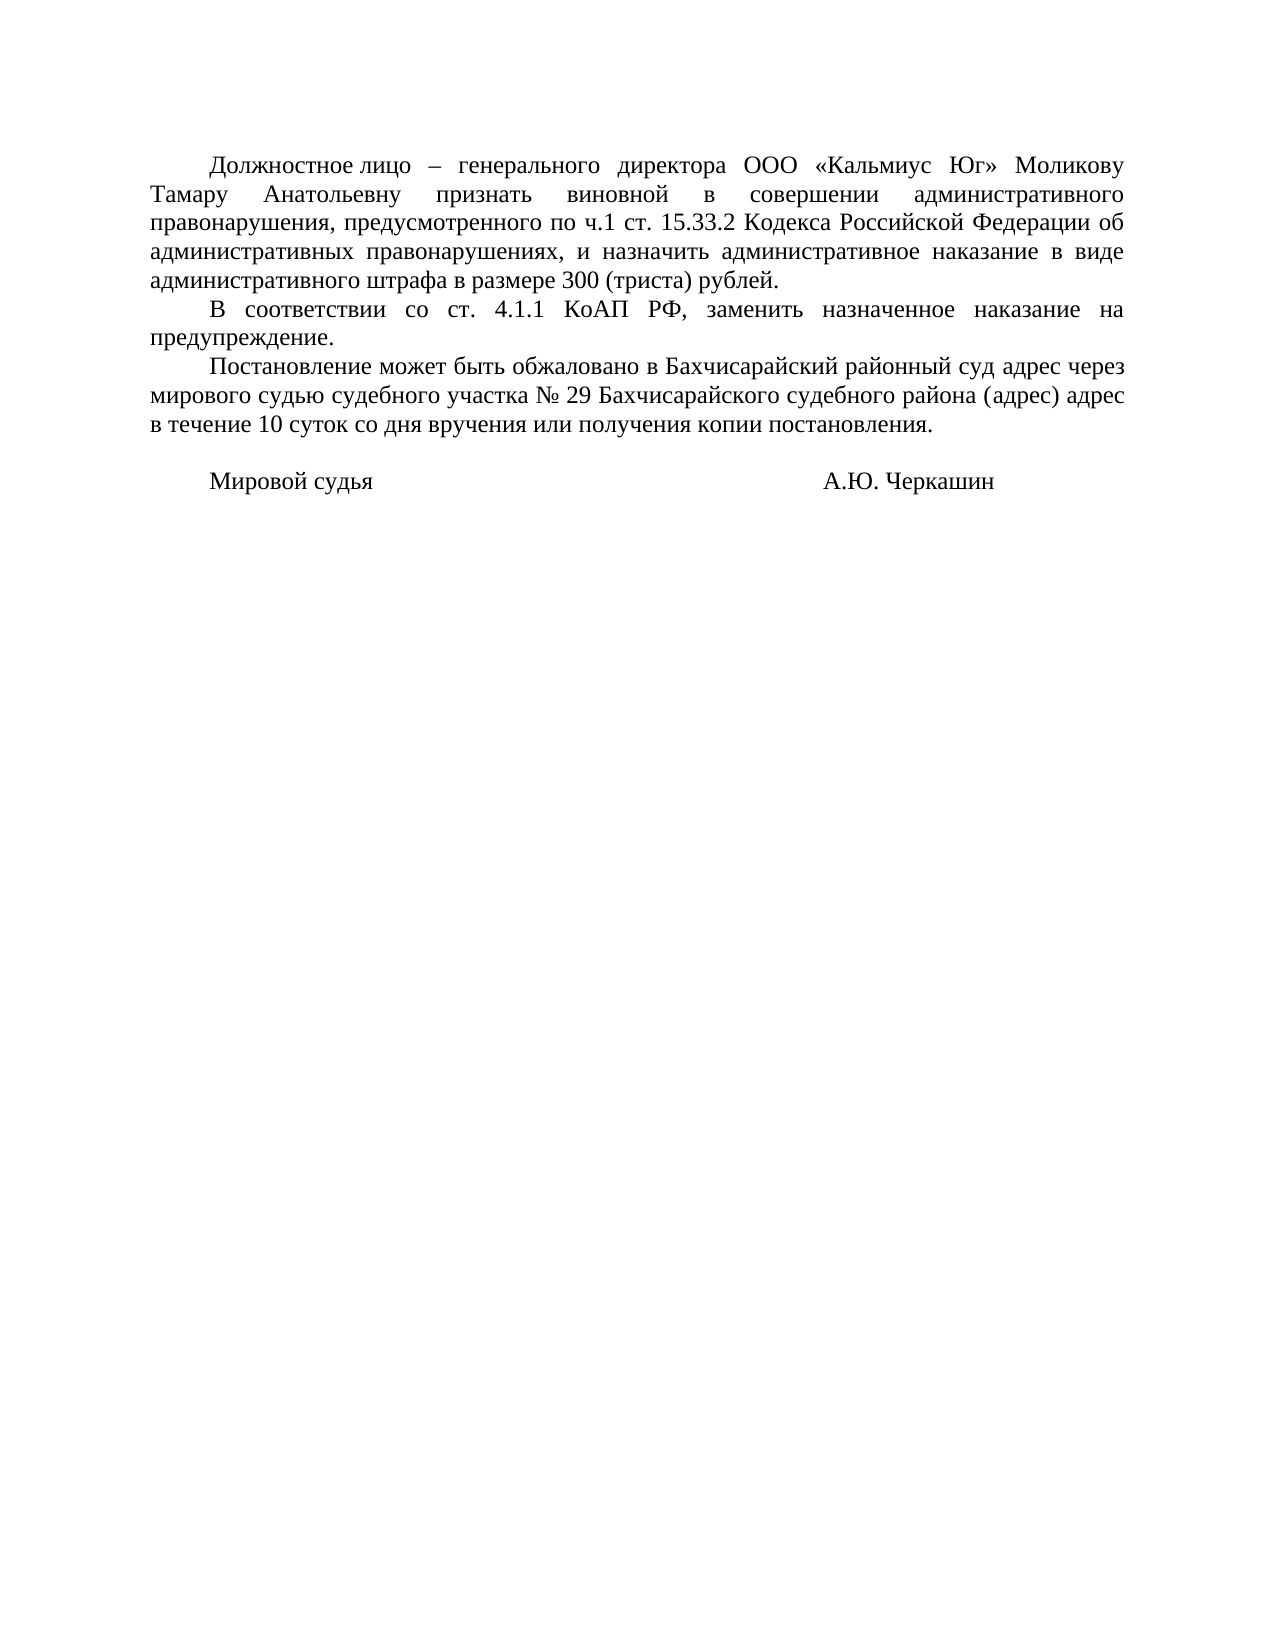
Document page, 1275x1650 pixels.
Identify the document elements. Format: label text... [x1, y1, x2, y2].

text Должностное лицо – генерального директора ООО «Кальмиус Юг» Моликову Тамару Анатольевну признать виновной в совершении административного правонарушения, предусмотренного по ч.1 ст. 15.33.2 Кодекса Российской Федерации об административных правонарушениях, и назначить административное наказание в виде административного штрафа в размере 300 (триста) рублей. [150, 150, 1125, 294]
text Постановление может быть обжаловано в Бахчисарайский районный суд адрес через мирового судью судебного участка № 29 Бахчисарайского судебного района (адрес) адрес в течение 10 суток со дня вручения или получения копии постановления. [150, 351, 1125, 437]
text Мировой судья А.Ю. Черкашин [150, 466, 1125, 495]
text В соответствии со ст. 4.1.1 КоАП РФ, заменить назначенное наказание на предупреждение. [150, 294, 1125, 351]
